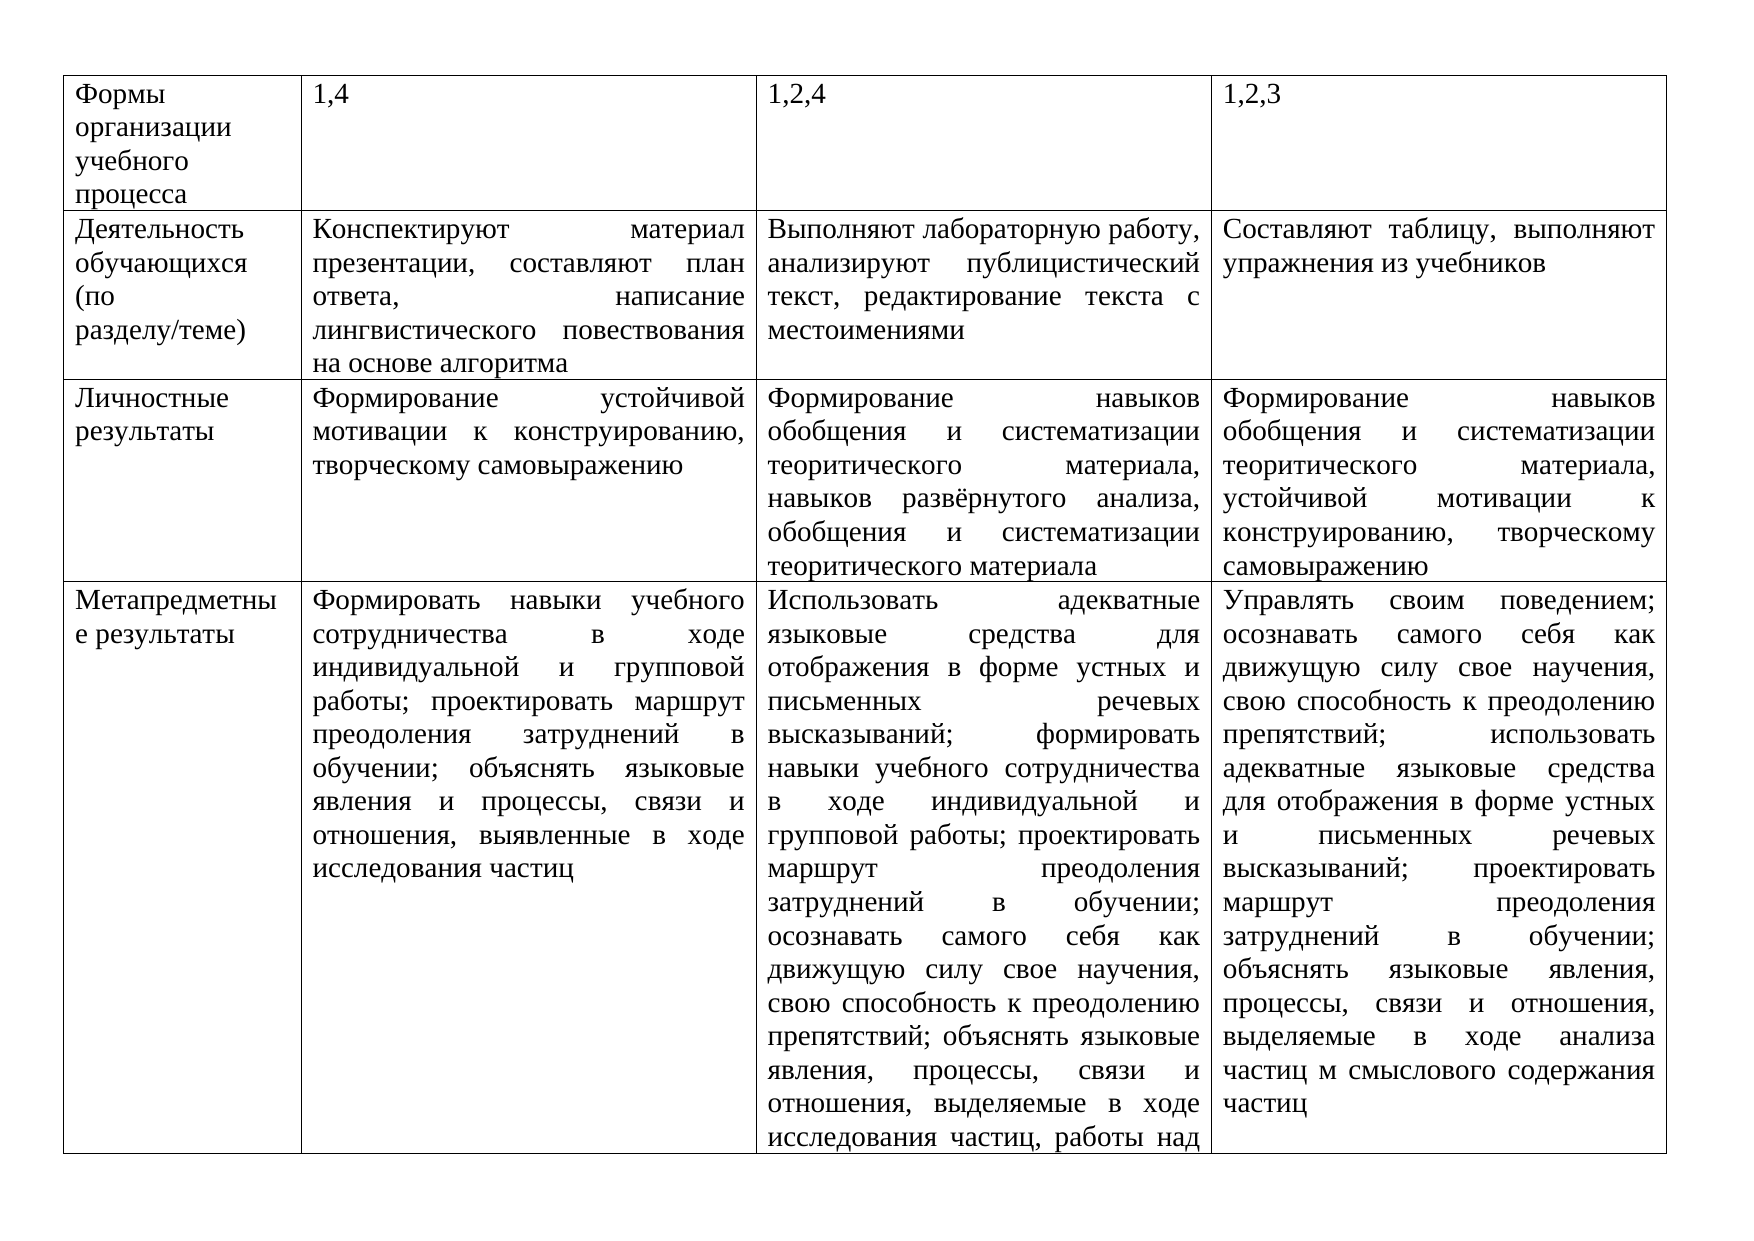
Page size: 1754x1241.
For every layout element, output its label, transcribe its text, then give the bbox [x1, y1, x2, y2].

table_cell 1,4 [302, 76, 756, 210]
table_cell 1,2,3 [1212, 76, 1666, 210]
table_cell Формирование устойчивой мотивации к конструированию, творческому самовыражению [302, 380, 756, 581]
table_cell Формирование навыков обобщения и систематизации теоритического материала, устойчивой мотивации к конструированию, творческому самовыражению [1212, 380, 1666, 581]
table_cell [757, 582, 1211, 1152]
table_cell Формы организации учебного процесса [64, 76, 301, 210]
table_cell Составляют таблицу, выполняют упражнения из учебников [1212, 211, 1666, 379]
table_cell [64, 582, 301, 1152]
table_cell 1,2,4 [757, 76, 1211, 210]
table_cell Личностные результаты [64, 380, 301, 581]
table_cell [302, 582, 756, 1152]
table_cell Выполняют лабораторную работу, анализируют публицистический текст, редактирование текста с местоимениями [757, 211, 1211, 379]
table_cell Конспектируют материал презентации, составляют план ответа, написание лингвистического повествования на основе алгоритма [302, 211, 756, 379]
table_cell Формирование навыков обобщения и систематизации теоритического материала, навыков развёрнутого анализа, обобщения и систематизации теоритического материала [757, 380, 1211, 581]
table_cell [1212, 582, 1666, 1152]
table_cell Деятельность обучающихся (по разделу/теме) [64, 211, 301, 379]
